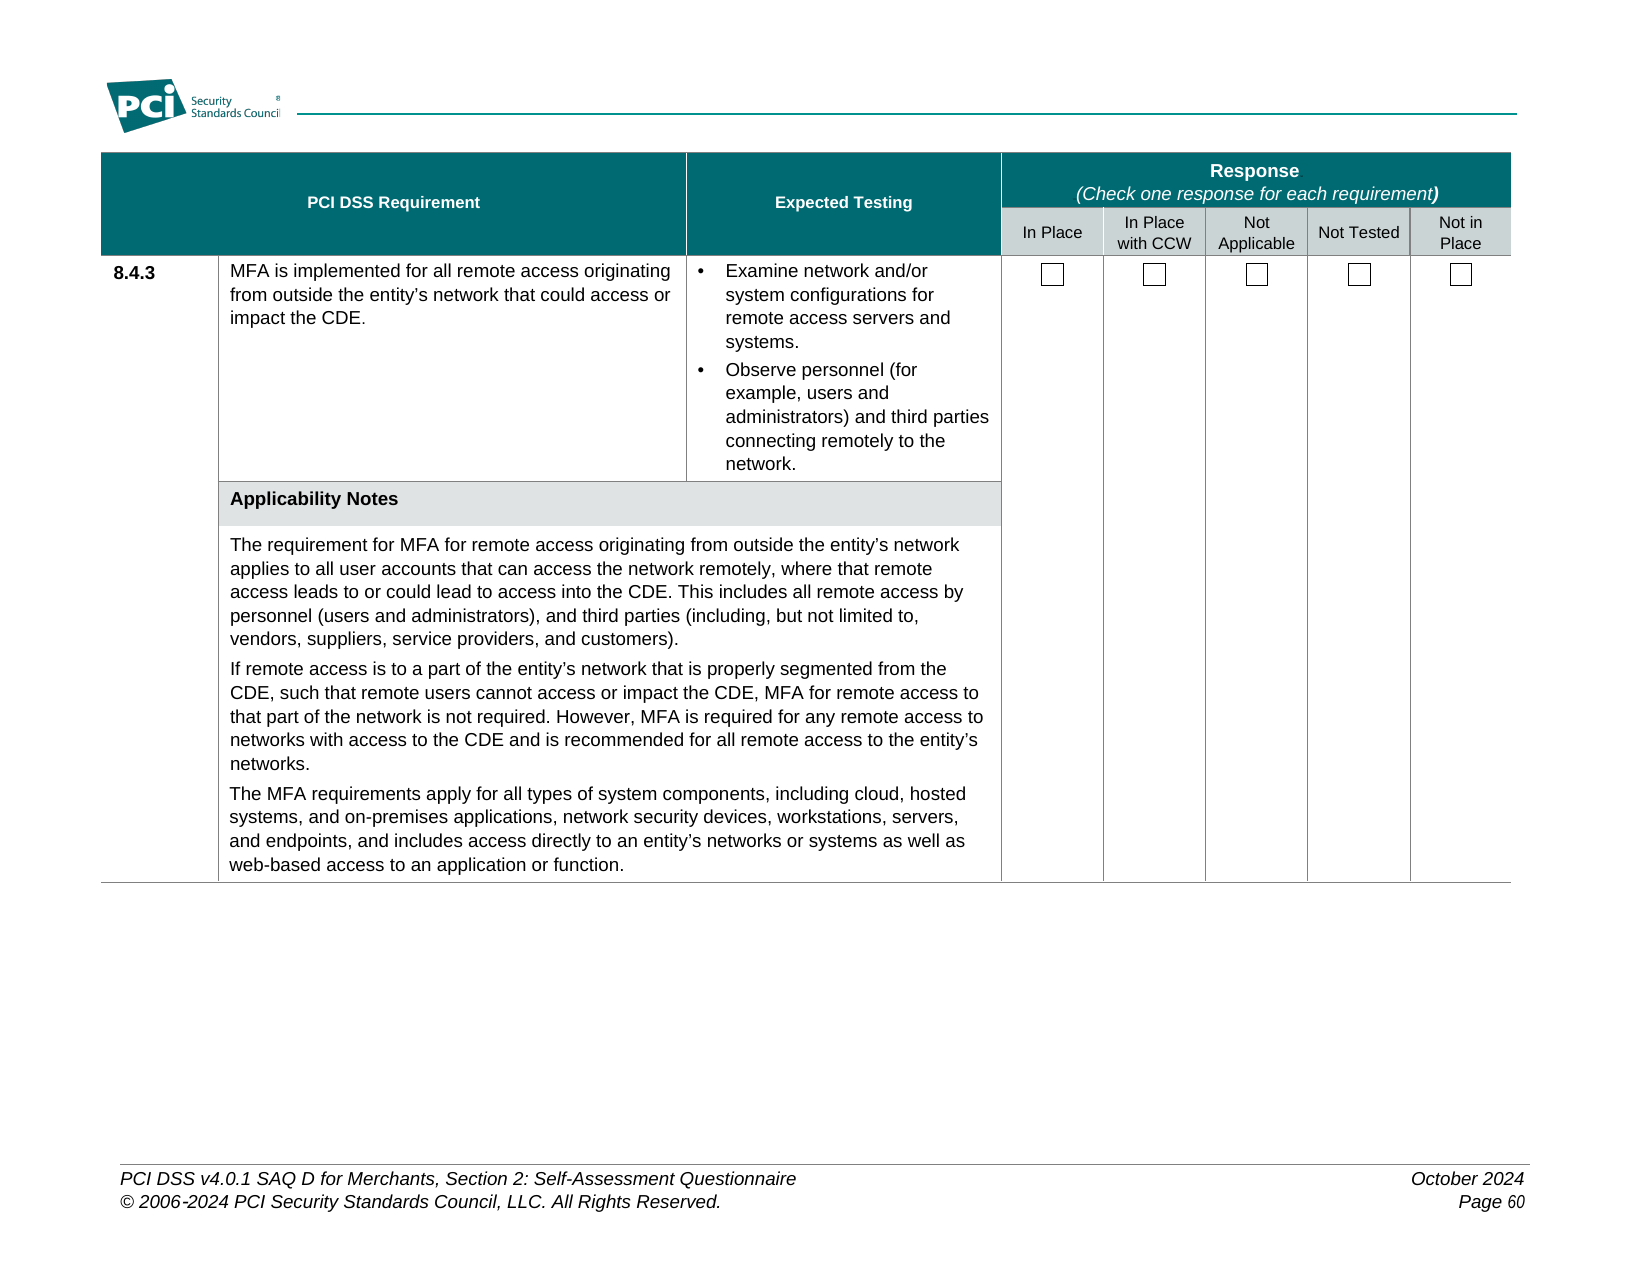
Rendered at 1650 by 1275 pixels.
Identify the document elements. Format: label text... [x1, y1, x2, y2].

table_header Expected Testing [687, 153, 1001, 255]
table_cell MFA is implemented for all remote access originating from outside the entity’s network that could access or impact the CDE. [219, 256, 686, 481]
table_header PCI DSS Requirement [101, 153, 686, 255]
table_header Response16F 17F(Check one response for each requirement) [1002, 153, 1511, 207]
table_cell In Place with CCW [1104, 208, 1205, 255]
picture [106, 79, 281, 133]
table_cell [1206, 256, 1307, 881]
table_cell In Place [1002, 208, 1103, 255]
table_cell 8.4.3 [101, 256, 218, 881]
table_cell Not Applicable [1206, 208, 1307, 255]
table_cell [1104, 256, 1205, 881]
table_cell Applicability Notes [219, 482, 1001, 526]
table_cell Not Tested [1308, 208, 1409, 255]
table_cell [1002, 256, 1103, 881]
table_cell [1308, 256, 1410, 881]
table_cell Not in Place [1411, 208, 1511, 255]
table_cell Examine network and/or system configurations for remote access servers and systems. Observe personnel (for example, users and administrators) and third parties connecting remotely to the network. [687, 256, 1001, 481]
table_cell [1411, 256, 1511, 881]
table_cell The requirement for MFA for remote access originating from outside the entity’s network applies to all user accounts that can access the network remotely, where that remote access leads to or could lead to access into the CDE. This includes all remote access by personnel (users and administrators), and third parties (including, but not limited to, vendors, suppliers, service providers, and customers). If remote access is to a part of the entity’s network that is properly segmented from the CDE, such that remote users cannot access or impact the CDE, MFA for remote access to that part of the network is not required. However, MFA is required for any remote access to networks with access to the CDE and is recommended for all remote access to the entity’s networks. The MFA requirements apply for all types of system components, including cloud, hosted systems, and on-premises applications, network security devices, workstations, servers, and endpoints, and includes access directly to an entity’s networks or systems as well as web-based access to an application or function. [219, 526, 1001, 881]
